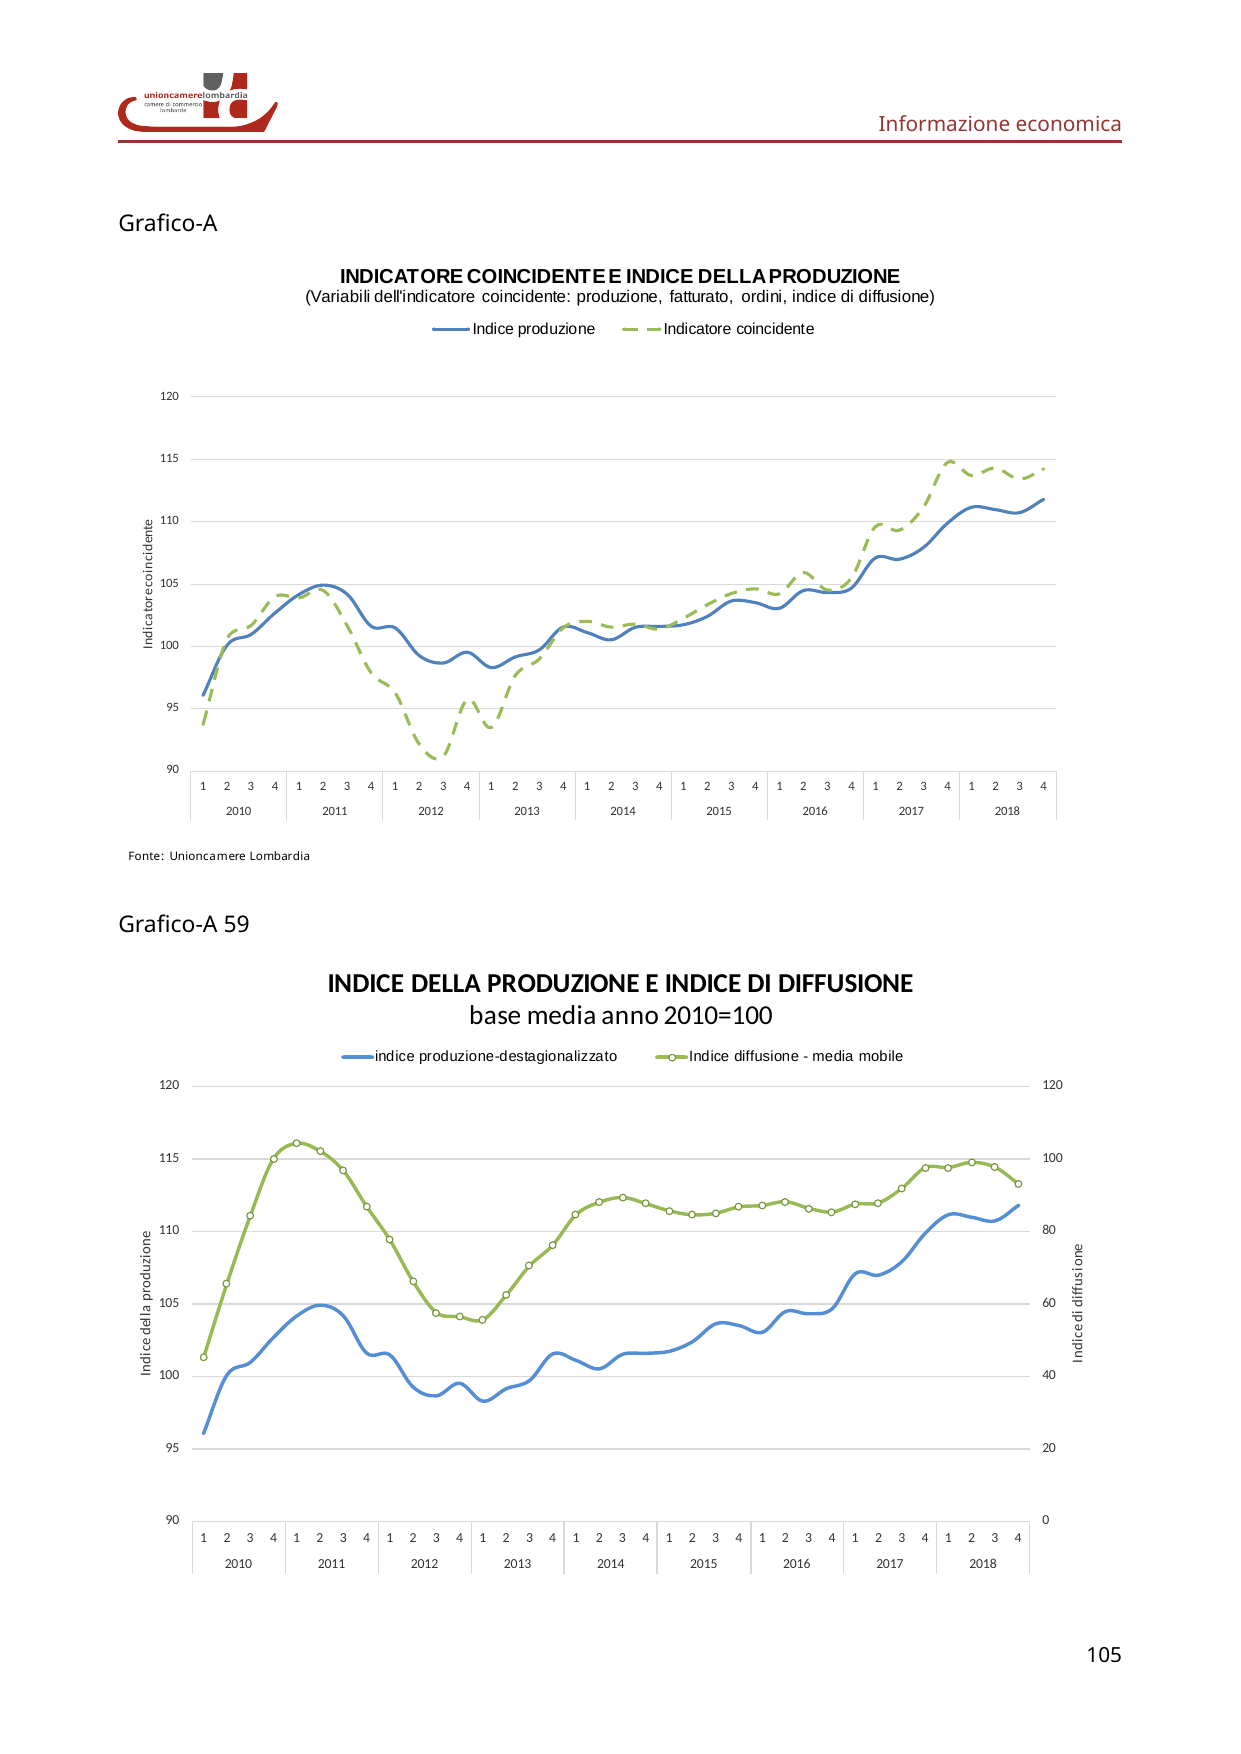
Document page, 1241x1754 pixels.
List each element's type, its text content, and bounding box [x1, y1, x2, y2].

picture [118, 73, 278, 132]
text Grafico-A 35 [118, 207, 1122, 238]
text Grafico-A 36 [118, 908, 1122, 939]
